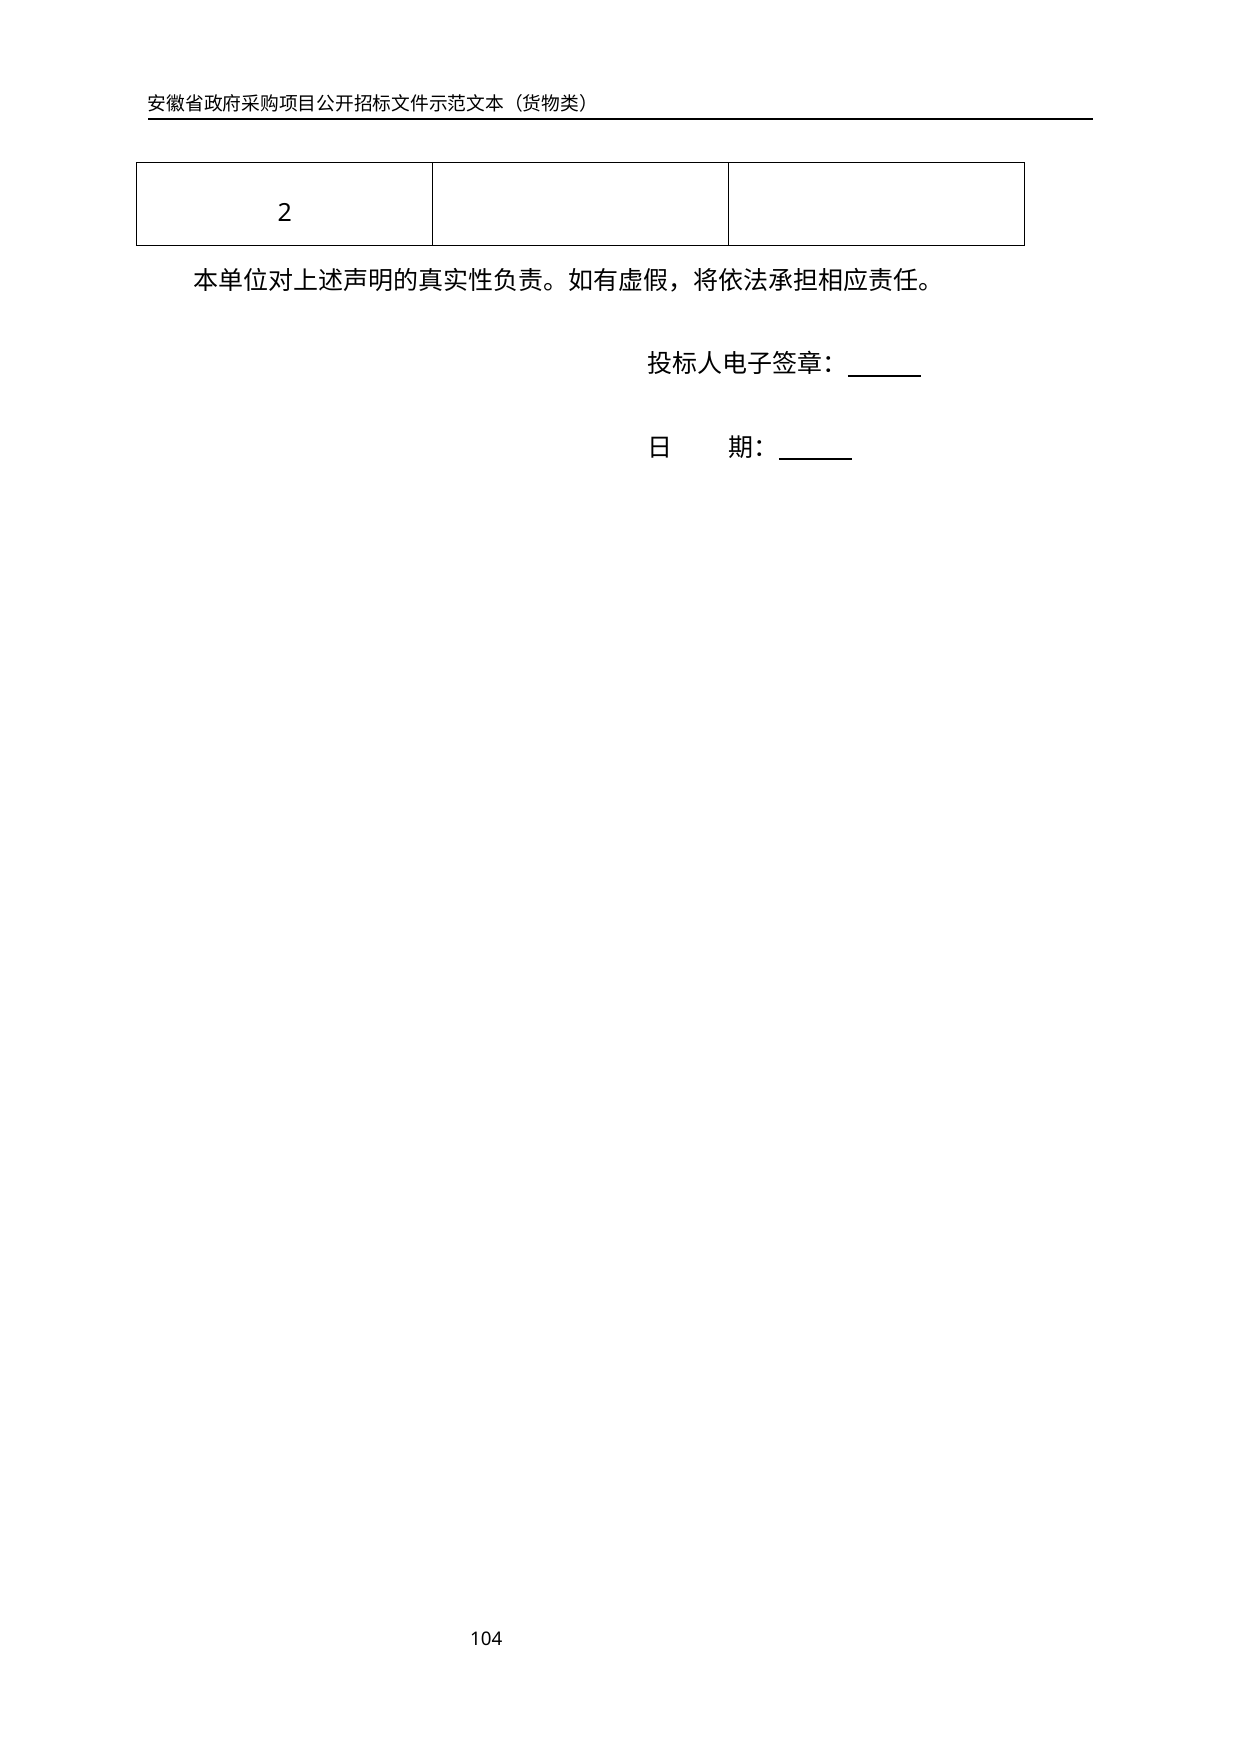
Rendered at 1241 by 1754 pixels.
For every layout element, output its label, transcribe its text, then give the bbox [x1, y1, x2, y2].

table_cell 2 [137, 163, 432, 245]
table_cell [729, 163, 1024, 245]
text 投标人电子签章： [148, 329, 1093, 394]
text 日 期： [148, 413, 1093, 478]
table_cell [433, 163, 728, 245]
text 本单位对上述声明的真实性负责。如有虚假，将依法承担相应责任。 [148, 246, 1093, 311]
